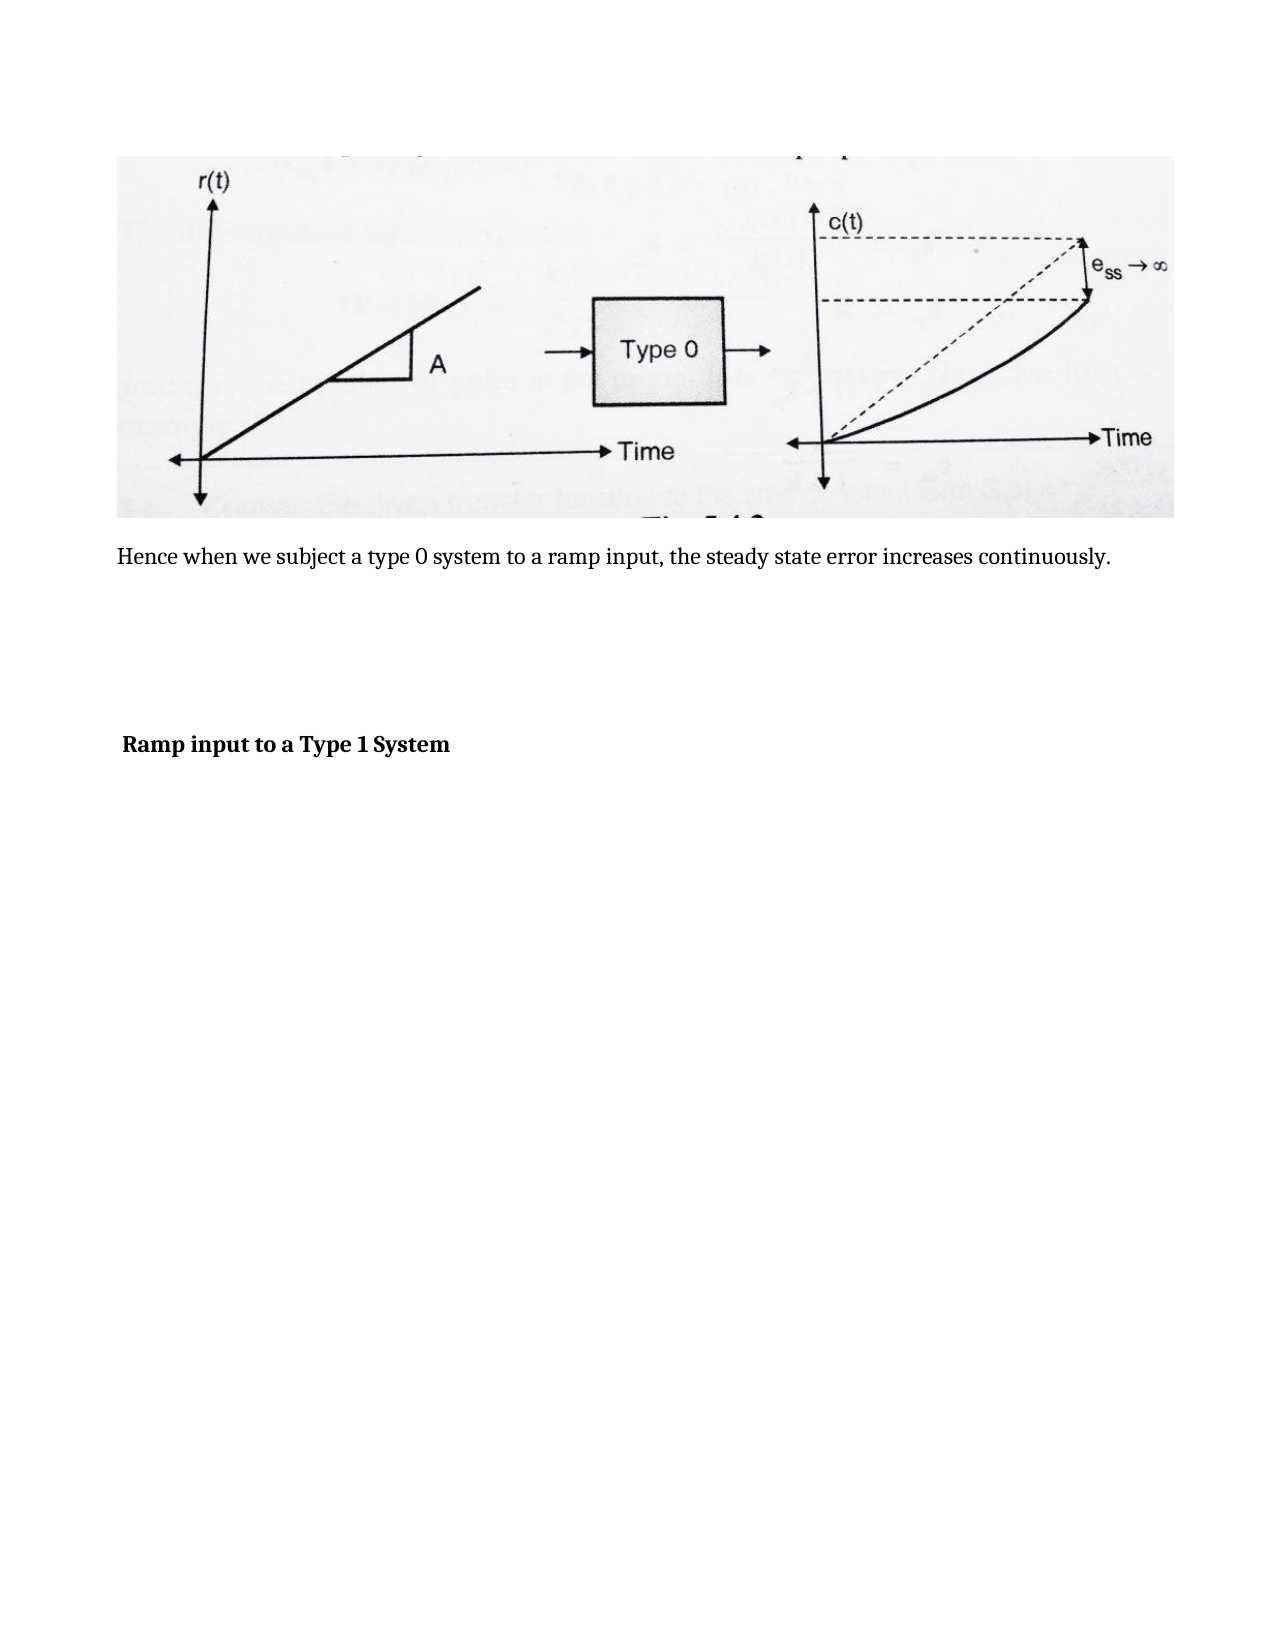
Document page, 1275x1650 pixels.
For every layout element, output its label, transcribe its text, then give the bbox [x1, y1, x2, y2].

picture [116, 156, 1175, 518]
text Hence when we subject a type 0 system to a ramp input, the steady state error increases continuously. [117, 543, 1275, 570]
text Ramp input to a Type 1 System [122, 731, 1275, 758]
